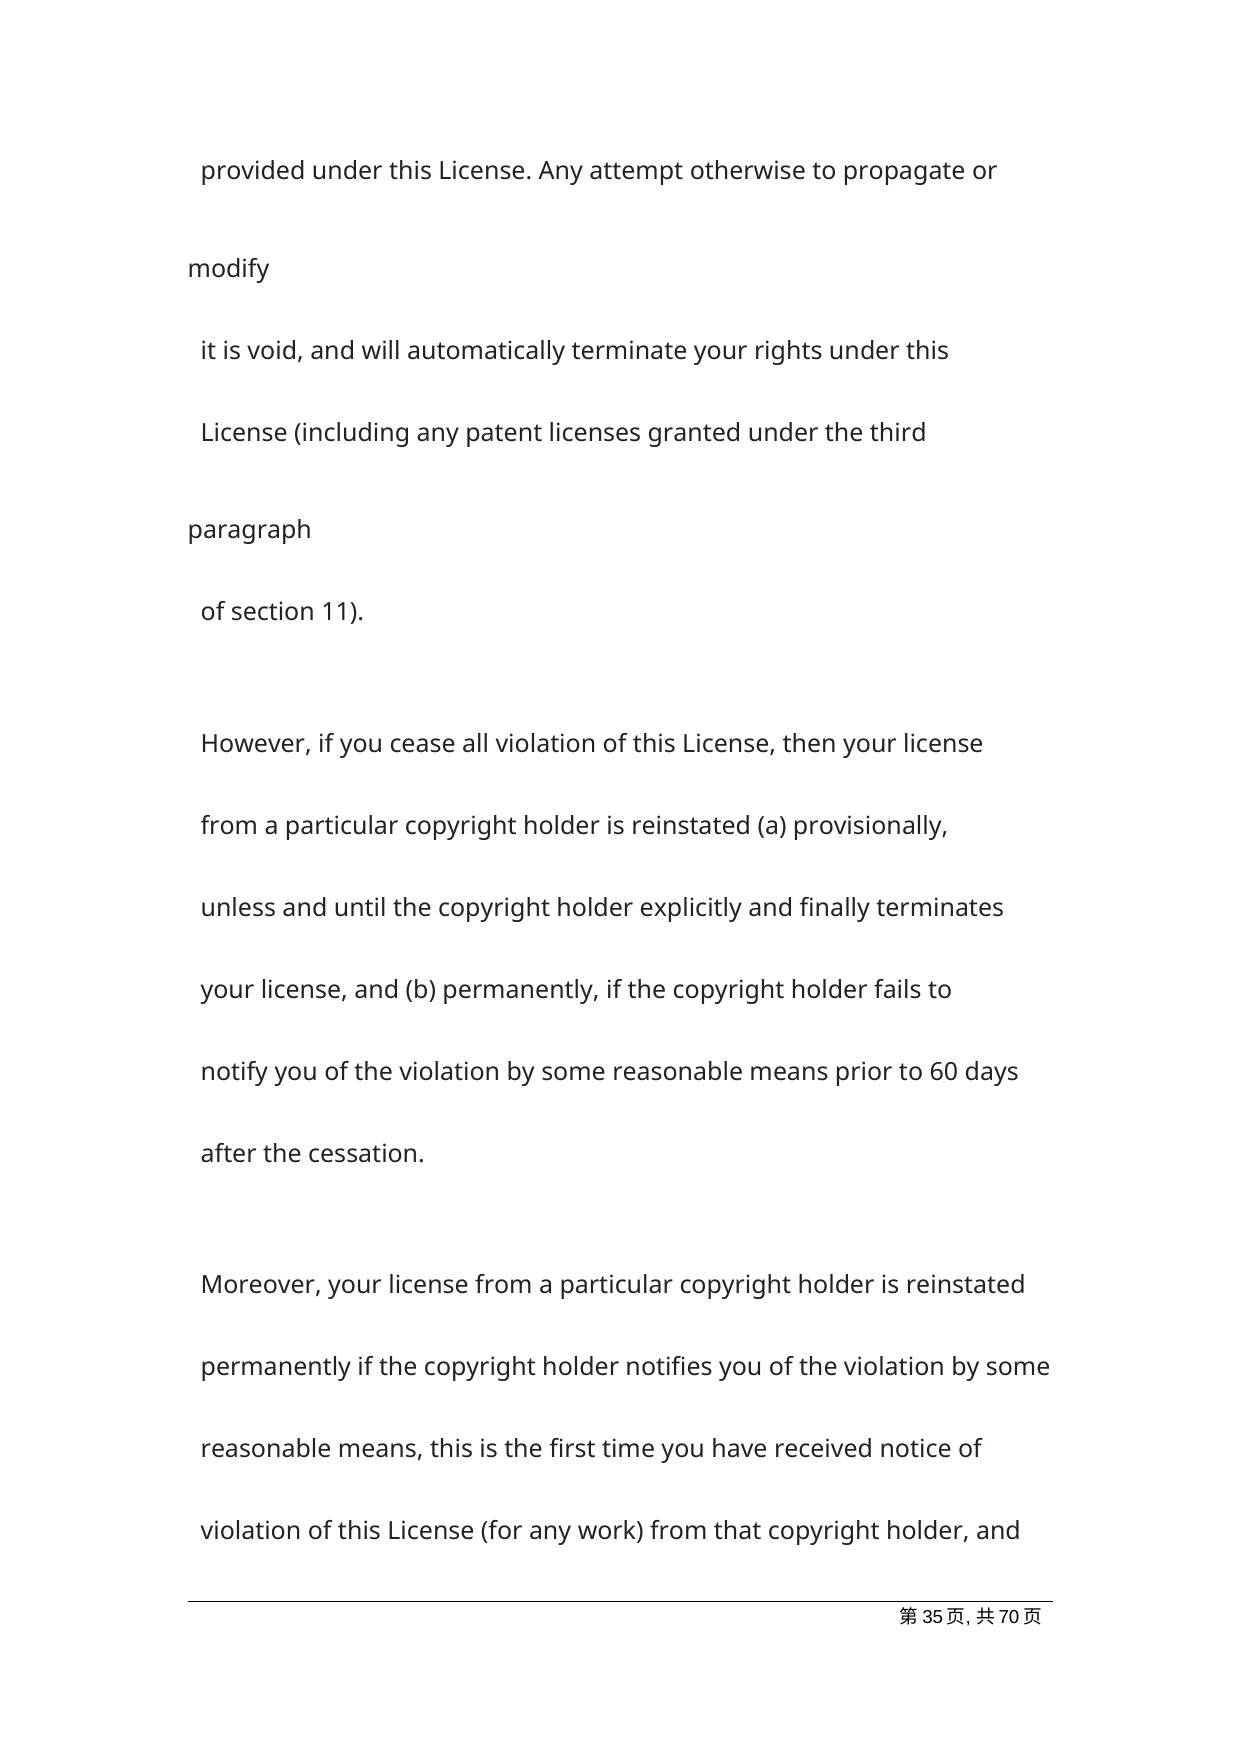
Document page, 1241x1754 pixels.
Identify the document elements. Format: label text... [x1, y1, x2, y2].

text violation of this License (for any work) from that copyright holder, and [187, 1497, 1053, 1562]
text it is void, and will automatically terminate your rights under this [187, 317, 1053, 382]
text Moreover, your license from a particular copyright holder is reinstated [187, 1251, 1053, 1316]
text reasonable means, this is the first time you have received notice of [187, 1415, 1053, 1480]
text permanently if the copyright holder notifies you of the violation by some [187, 1333, 1053, 1398]
text notify you of the violation by some reasonable means prior to 60 days [187, 1038, 1053, 1103]
text unless and until the copyright holder explicitly and finally terminates [187, 874, 1053, 939]
text after the cessation. [187, 1120, 1053, 1185]
text License (including any patent licenses granted under the third paragraph [187, 399, 1053, 561]
text However, if you cease all violation of this License, then your license [187, 710, 1053, 775]
text of section 11). [187, 578, 1053, 643]
text provided under this License. Any attempt otherwise to propagate or modify [187, 137, 1053, 300]
text your license, and (b) permanently, if the copyright holder fails to [187, 956, 1053, 1021]
text from a particular copyright holder is reinstated (a) provisionally, [187, 792, 1053, 857]
